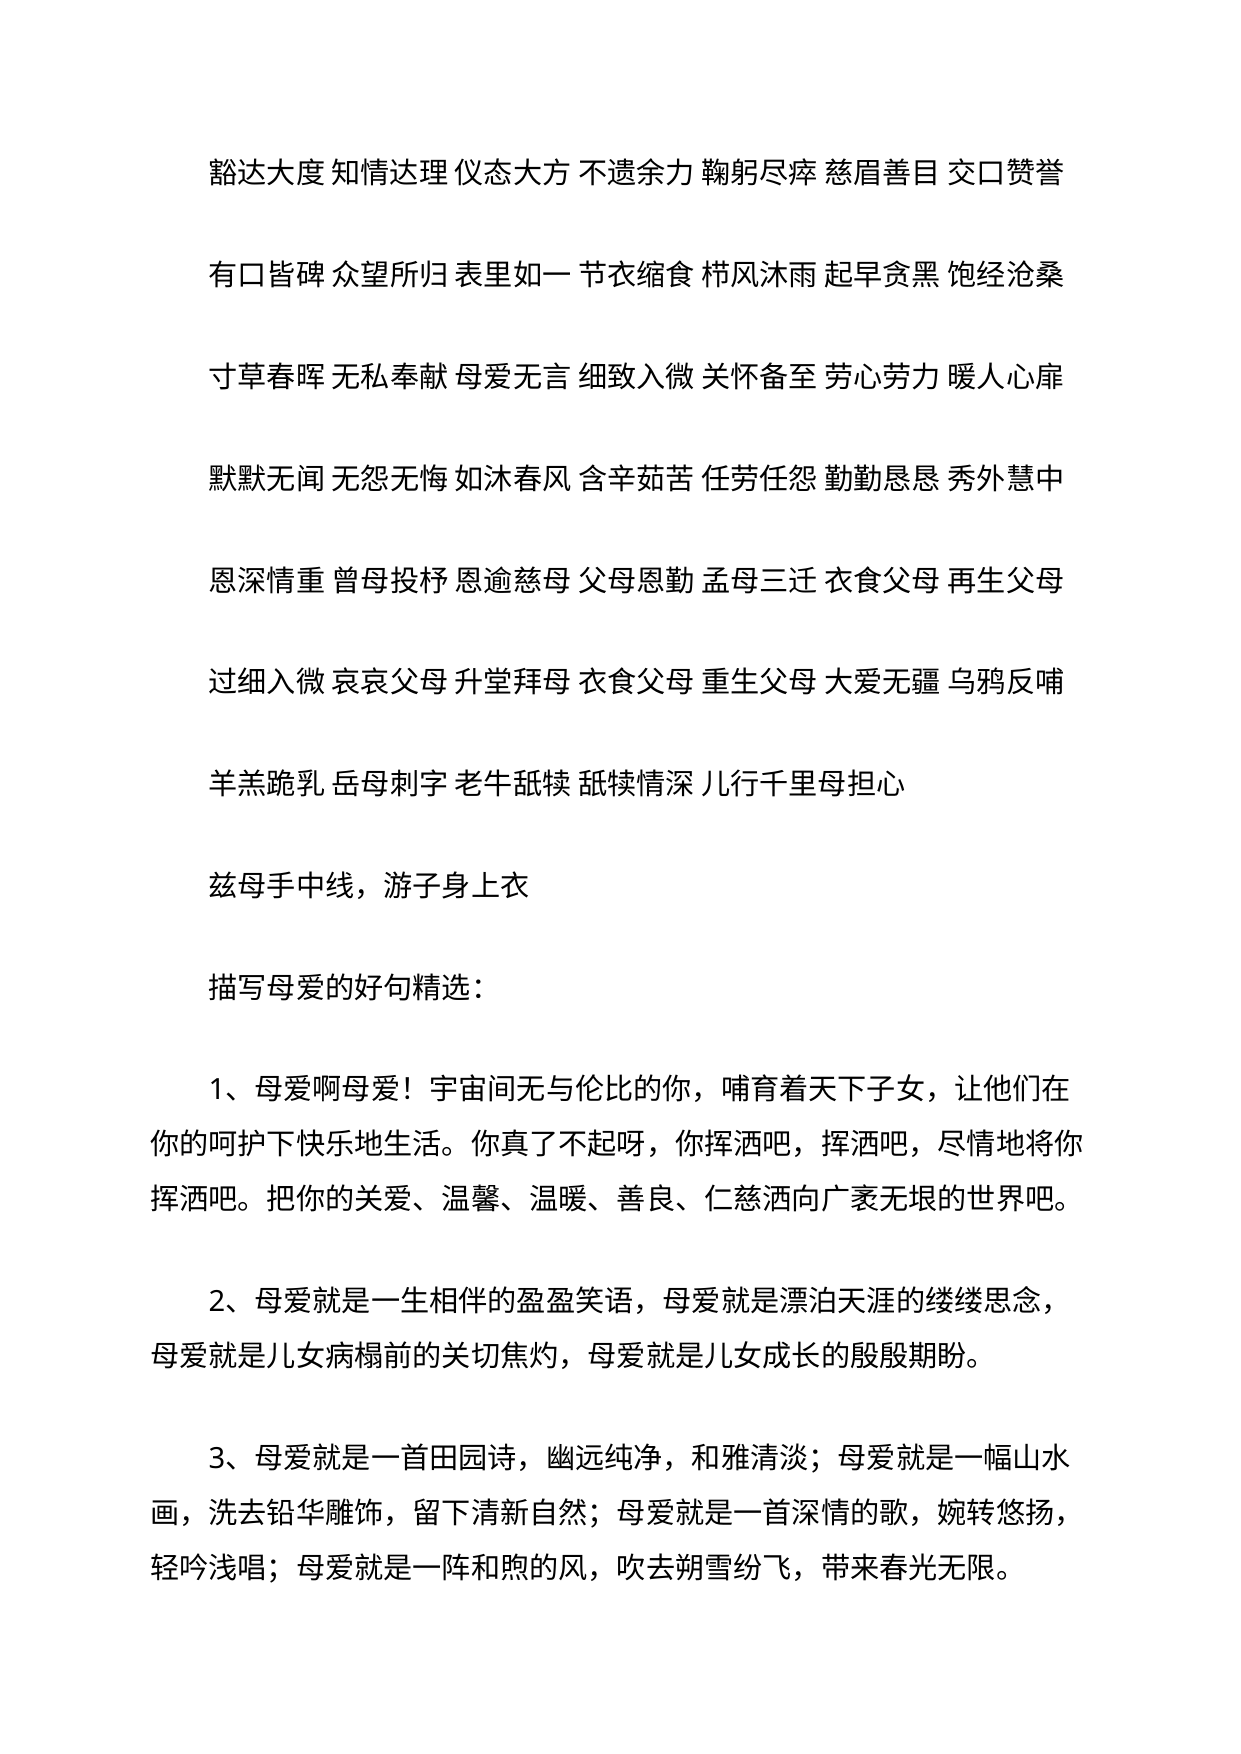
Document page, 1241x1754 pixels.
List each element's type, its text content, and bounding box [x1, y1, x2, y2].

text 描写母爱的好句精选： [150, 964, 1090, 1006]
text 3、母爱就是一首田园诗，幽远纯净，和雅清淡；母爱就是一幅山水画，洗去铅华雕饰，留下清新自然；母爱就是一首深情的歌，婉转悠扬，轻吟浅唱；母爱就是一阵和煦的风，吹去朔雪纷飞，带来春光无限。 [150, 1434, 1090, 1587]
text 豁达大度 知情达理 仪态大方 不遗余力 鞠躬尽瘁 慈眉善目 交口赞誉 [150, 150, 1090, 192]
text 2、母爱就是一生相伴的盈盈笑语，母爱就是漂泊天涯的缕缕思念，母爱就是儿女病榻前的关切焦灼，母爱就是儿女成长的殷殷期盼。 [150, 1278, 1090, 1375]
text 过细入微 哀哀父母 升堂拜母 衣食父母 重生父母 大爱无疆 乌鸦反哺 [150, 659, 1090, 701]
text 兹母手中线，游子身上衣 [150, 862, 1090, 905]
text 默默无闻 无怨无悔 如沐春风 含辛茹苦 任劳任怨 勤勤恳恳 秀外慧中 [150, 455, 1090, 498]
text 恩深情重 曾母投杼 恩逾慈母 父母恩勤 孟母三迁 衣食父母 再生父母 [150, 557, 1090, 599]
text 1、母爱啊母爱！宇宙间无与伦比的你，哺育着天下子女，让他们在你的呵护下快乐地生活。你真了不起呀，你挥洒吧，挥洒吧，尽情地将你挥洒吧。把你的关爱、温馨、温暖、善良、仁慈洒向广袤无垠的世界吧。 [150, 1066, 1090, 1218]
text 有口皆碑 众望所归 表里如一 节衣缩食 栉风沐雨 起早贪黑 饱经沧桑 [150, 252, 1090, 294]
text 寸草春晖 无私奉献 母爱无言 细致入微 关怀备至 劳心劳力 暖人心扉 [150, 353, 1090, 396]
text 羊羔跪乳 岳母刺字 老牛舐犊 舐犊情深 儿行千里母担心 [150, 761, 1090, 803]
